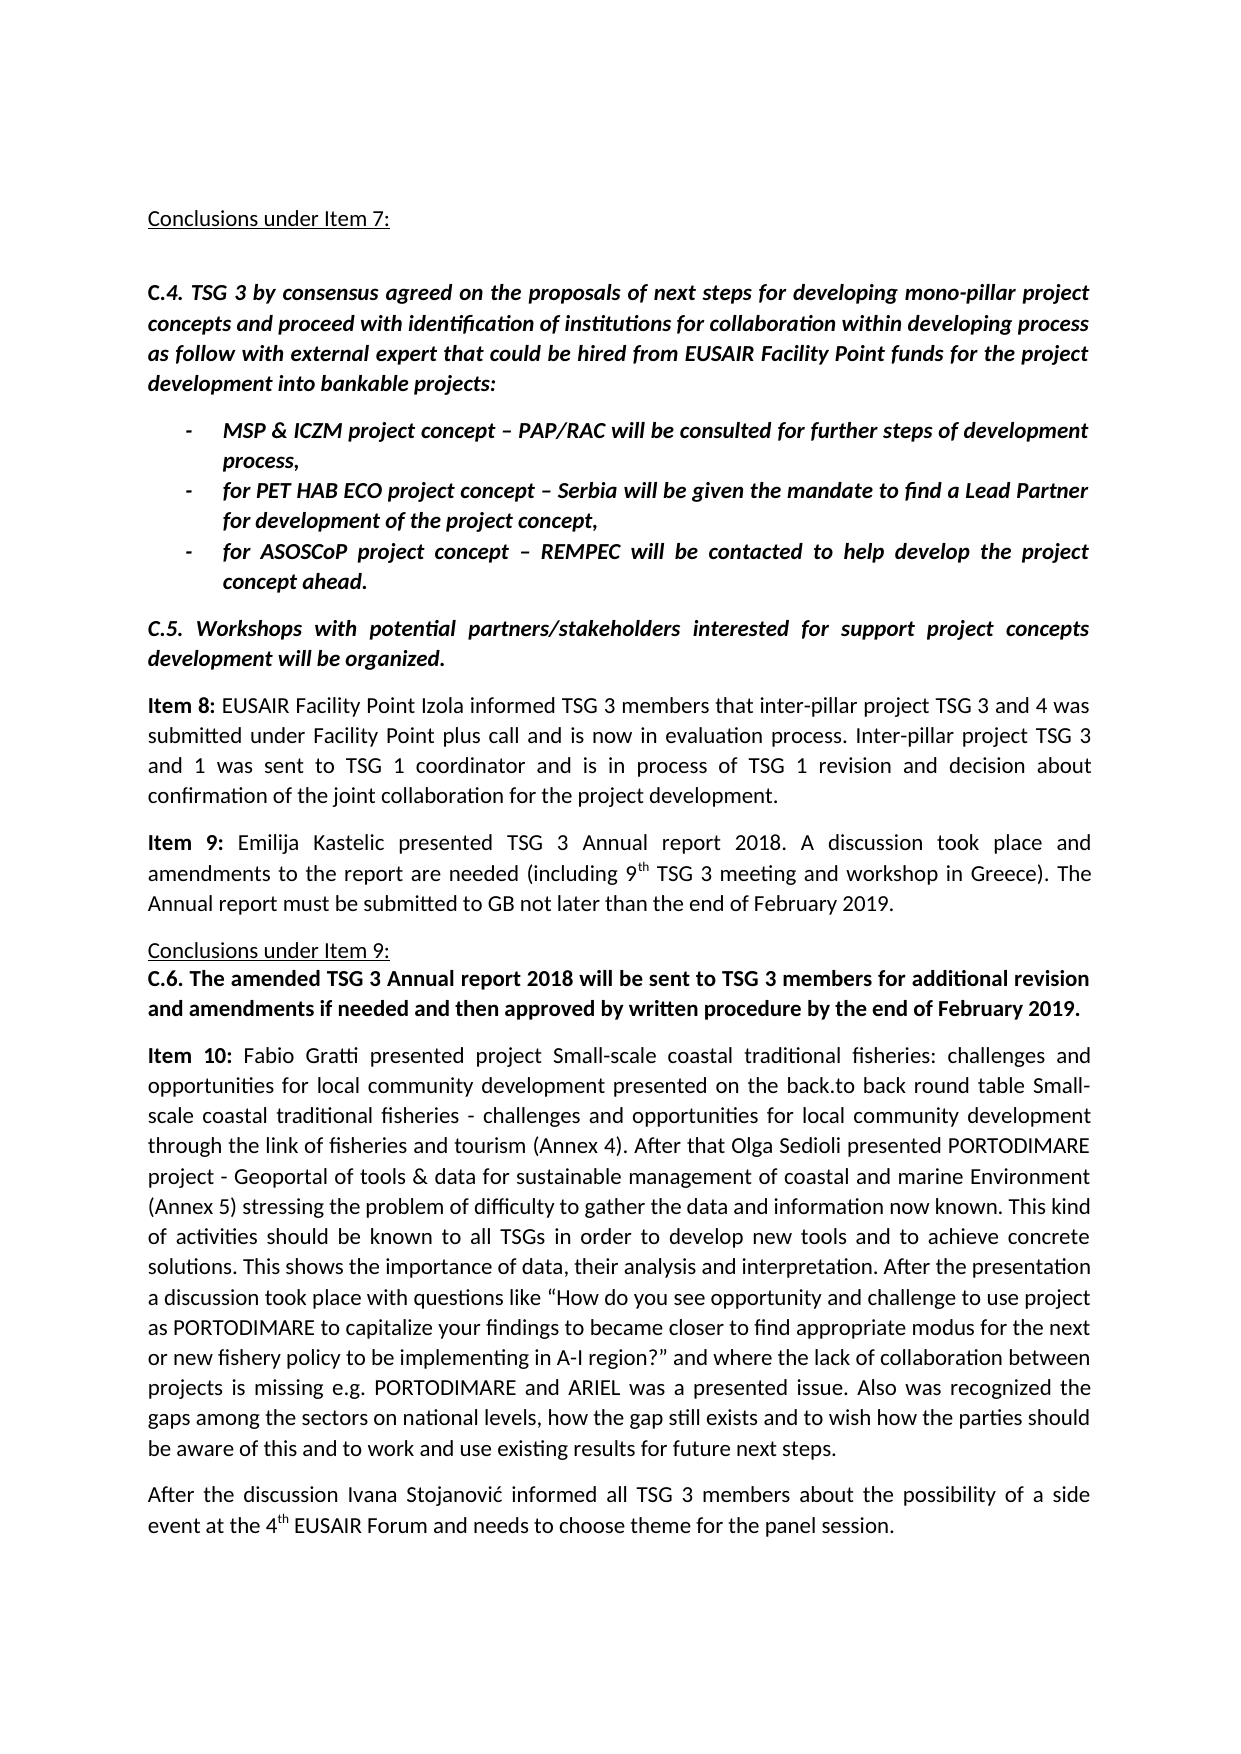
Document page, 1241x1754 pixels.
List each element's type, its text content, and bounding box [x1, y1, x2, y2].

text Conclusions under Item 9: [148, 936, 1093, 964]
list for ASOSCoP project concept – REMPEC will be contacted to help develop the project concept ahead. [185, 537, 1093, 595]
list for PET HAB ECO project concept – Serbia will be given the mandate to find a Lead Partner for development of the project concept, [185, 476, 1093, 535]
text C.4. TSG 3 by consensus agreed on the proposals of next steps for developing mono-pillar project concepts and proceed with identification of institutions for collaboration within developing process as follow with external expert that could be hired from EUSAIR Facility Point funds for the project development into bankable projects: [148, 278, 1093, 397]
text After the discussion Ivana Stojanović informed all TSG 3 members about the possibility of a side event at the 4th EUSAIR Forum and needs to choose theme for the panel session. [148, 1481, 1093, 1539]
text C.5. Workshops with potential partners/stakeholders interested for support project concepts development will be organized. [148, 614, 1093, 672]
text Item 8: EUSAIR Facility Point Izola informed TSG 3 members that inter-pillar project TSG 3 and 4 was submitted under Facility Point plus call and is now in evaluation process. Inter-pillar project TSG 3 and 1 was sent to TSG 1 coordinator and is in process of TSG 1 revision and decision about confirmation of the joint collaboration for the project development. [148, 691, 1093, 810]
text C.6. The amended TSG 3 Annual report 2018 will be sent to TSG 3 members for additional revision and amendments if needed and then approved by written procedure by the end of February 2019. [148, 964, 1093, 1022]
text Conclusions under Item 7: [148, 204, 1093, 232]
text Item 9: Emilija Kastelic presented TSG 3 Annual report 2018. A discussion took place and amendments to the report are needed (including 9th TSG 3 meeting and workshop in Greece). The Annual report must be submitted to GB not later than the end of February 2019. [148, 828, 1093, 917]
text Item 10: Fabio Gratti presented project Small-scale coastal traditional fisheries: challenges and opportunities for local community development presented on the back.to back round table Small-scale coastal traditional fisheries - challenges and opportunities for local community development through the link of fisheries and tourism (Annex 4). After that Olga Sedioli presented PORTODIMARE project - Geoportal of tools & data for sustainable management of coastal and marine Environment (Annex 5) stressing the problem of difficulty to gather the data and information now known. This kind of activities should be known to all TSGs in order to develop new tools and to achieve concrete solutions. This shows the importance of data, their analysis and interpretation. After the presentation a discussion took place with questions like “How do you see opportunity and challenge to use project as PORTODIMARE to capitalize your findings to became closer to find appropriate modus for the next or new fishery policy to be implementing in A-I region?” and where the lack of collaboration between projects is missing e.g. PORTODIMARE and ARIEL was a presented issue. Also was recognized the gaps among the sectors on national levels, how the gap still exists and to wish how the parties should be aware of this and to work and use existing results for future next steps. [148, 1041, 1093, 1462]
list MSP & ICZM project concept – PAP/RAC will be consulted for further steps of development process, [185, 416, 1093, 474]
